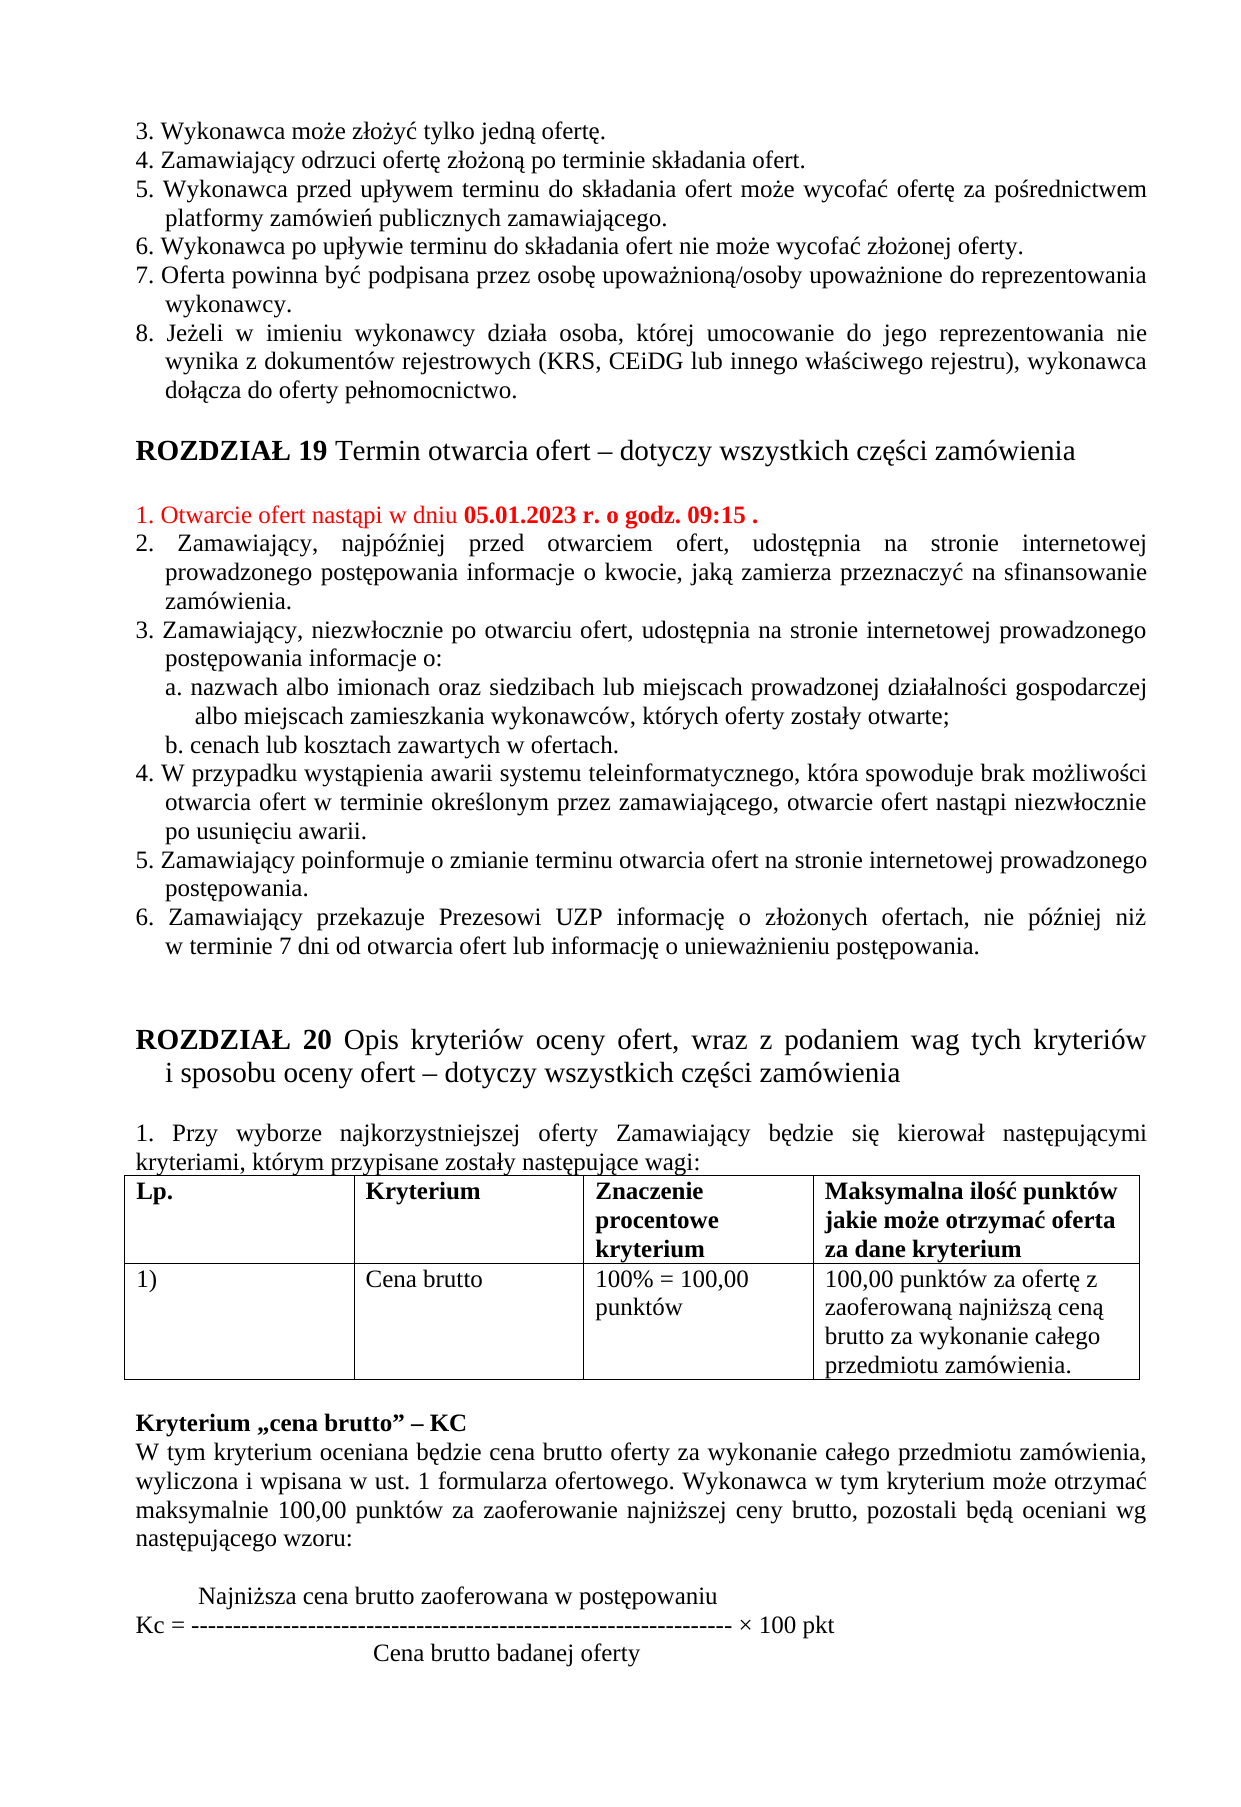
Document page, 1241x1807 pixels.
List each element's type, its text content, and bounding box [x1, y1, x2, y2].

text Cena brutto badanej oferty [135, 1638, 1148, 1667]
text 7. Oferta powinna być podpisana przez osobę upoważnioną/osoby upoważnione do reprezentowania wykonawcy. [135, 260, 1148, 318]
table_header Maksymalna ilość punktów jakie może otrzymać oferta za dane kryterium [814, 1176, 1139, 1263]
text 4. Zamawiający odrzuci ofertę złożoną po terminie składania ofert. [135, 145, 1148, 174]
text 5. Wykonawca przed upływem terminu do składania ofert może wycofać ofertę za pośrednictwem platformy zamówień publicznych zamawiającego. [135, 174, 1148, 231]
table_cell Cena brutto [355, 1264, 583, 1379]
text W tym kryterium oceniana będzie cena brutto oferty za wykonanie całego przedmiotu zamówienia, wyliczona i wpisana w ust. 1 formularza ofertowego. Wykonawca w tym kryterium może otrzymać maksymalnie 100,00 punktów za zaoferowanie najniższej ceny brutto, pozostali będą oceniani wg następującego wzoru: [135, 1437, 1148, 1552]
text 2. Zamawiający, najpóźniej przed otwarciem ofert, udostępnia na stronie internetowej prowadzonego postępowania informacje o kwocie, jaką zamierza przeznaczyć na sfinansowanie zamówienia. [135, 528, 1148, 615]
text ROZDZIAŁ 19 Termin otwarcia ofert – dotyczy wszystkich części zamówienia [135, 433, 1148, 466]
text 8. Jeżeli w imieniu wykonawcy działa osoba, której umocowanie do jego reprezentowania nie wynika z dokumentów rejestrowych (KRS, CEiDG lub innego właściwego rejestru), wykonawca dołącza do oferty pełnomocnictwo. [135, 318, 1148, 404]
text 6. Wykonawca po upływie terminu do składania ofert nie może wycofać złożonej oferty. [135, 231, 1148, 260]
text 4. W przypadku wystąpienia awarii systemu teleinformatycznego, która spowoduje brak możliwości otwarcia ofert w terminie określonym przez zamawiającego, otwarcie ofert nastąpi niezwłocznie po usunięciu awarii. [135, 758, 1148, 845]
text b. cenach lub kosztach zawartych w ofertach. [165, 730, 1148, 758]
text a. nazwach albo imionach oraz siedzibach lub miejscach prowadzonej działalności gospodarczej albo miejscach zamieszkania wykonawców, których oferty zostały otwarte; [165, 672, 1148, 730]
table_cell 1) [125, 1264, 354, 1379]
table_header Lp. [125, 1176, 354, 1263]
text 6. Zamawiający przekazuje Prezesowi UZP informację o złożonych ofertach, nie później niż w terminie 7 dni od otwarcia ofert lub informację o unieważnieniu postępowania. [135, 902, 1148, 960]
text 3. Wykonawca może złożyć tylko jedną ofertę. [135, 116, 1148, 145]
table_cell 100,00 punktów za ofertę z zaoferowaną najniższą ceną brutto za wykonanie całego przedmiotu zamówienia. [814, 1264, 1139, 1379]
table_header Kryterium [355, 1176, 583, 1263]
text Kc = ----------------------------------------------------------------- × 100 pkt [135, 1610, 1148, 1638]
table_cell 100% = 100,00 punktów [584, 1264, 813, 1379]
table_header Znaczenie procentowe kryterium [584, 1176, 813, 1263]
text ROZDZIAŁ 20 Opis kryteriów oceny ofert, wraz z podaniem wag tych kryteriów i sposobu oceny ofert – dotyczy wszystkich części zamówienia [135, 1022, 1148, 1089]
text 3. Zamawiający, niezwłocznie po otwarciu ofert, udostępnia na stronie internetowej prowadzonego postępowania informacje o: [135, 615, 1148, 672]
text 1. Otwarcie ofert nastąpi w dniu 05.01.2023 r. o godz. 09:15 . [135, 500, 1148, 528]
text 5. Zamawiający poinformuje o zmianie terminu otwarcia ofert na stronie internetowej prowadzonego postępowania. [135, 845, 1148, 902]
text Najniższa cena brutto zaoferowana w postępowaniu [135, 1581, 1148, 1610]
text 1. Przy wyborze najkorzystniejszej oferty Zamawiający będzie się kierował następującymi kryteriami, którym przypisane zostały następujące wagi: [135, 1118, 1148, 1175]
text Kryterium „cena brutto” – KC [135, 1408, 1148, 1437]
